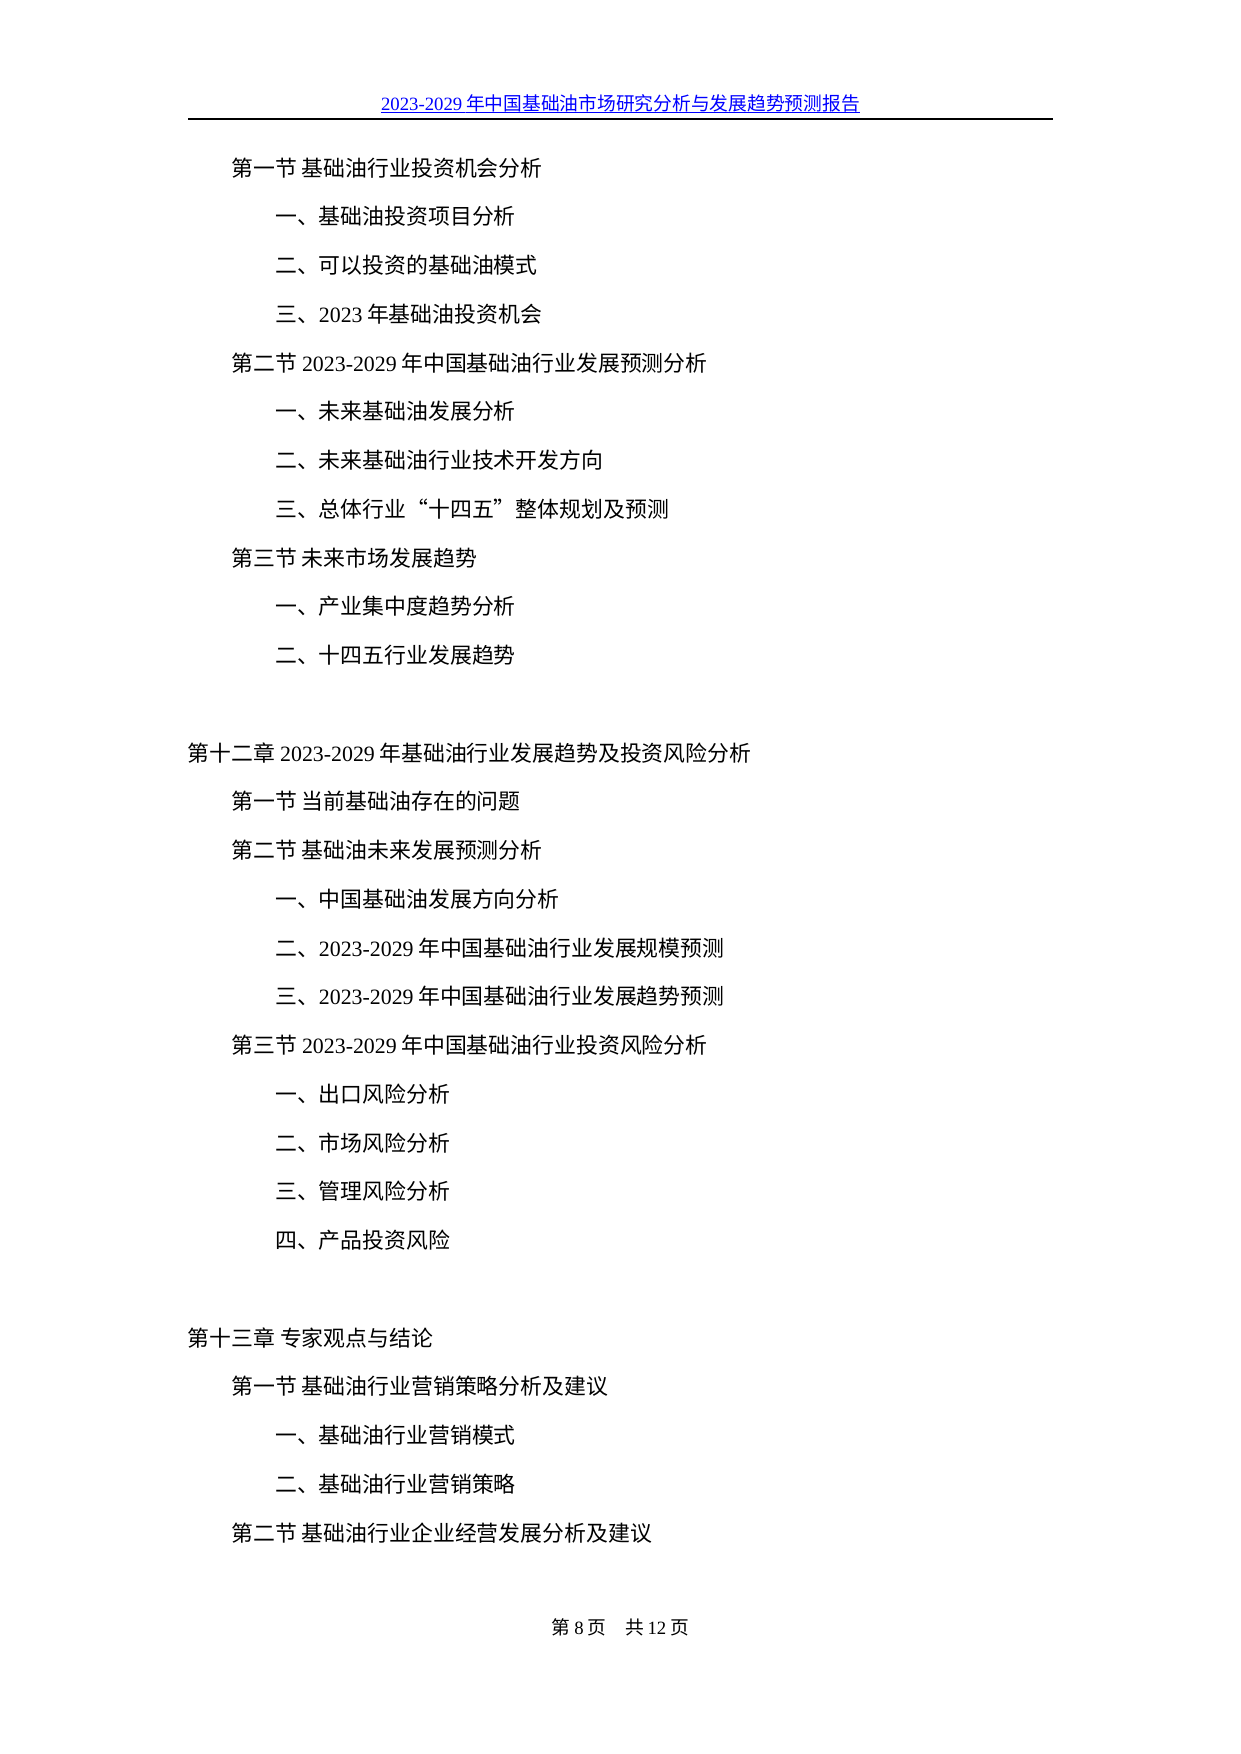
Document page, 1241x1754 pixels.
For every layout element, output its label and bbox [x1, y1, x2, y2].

text [187, 150, 1053, 1548]
